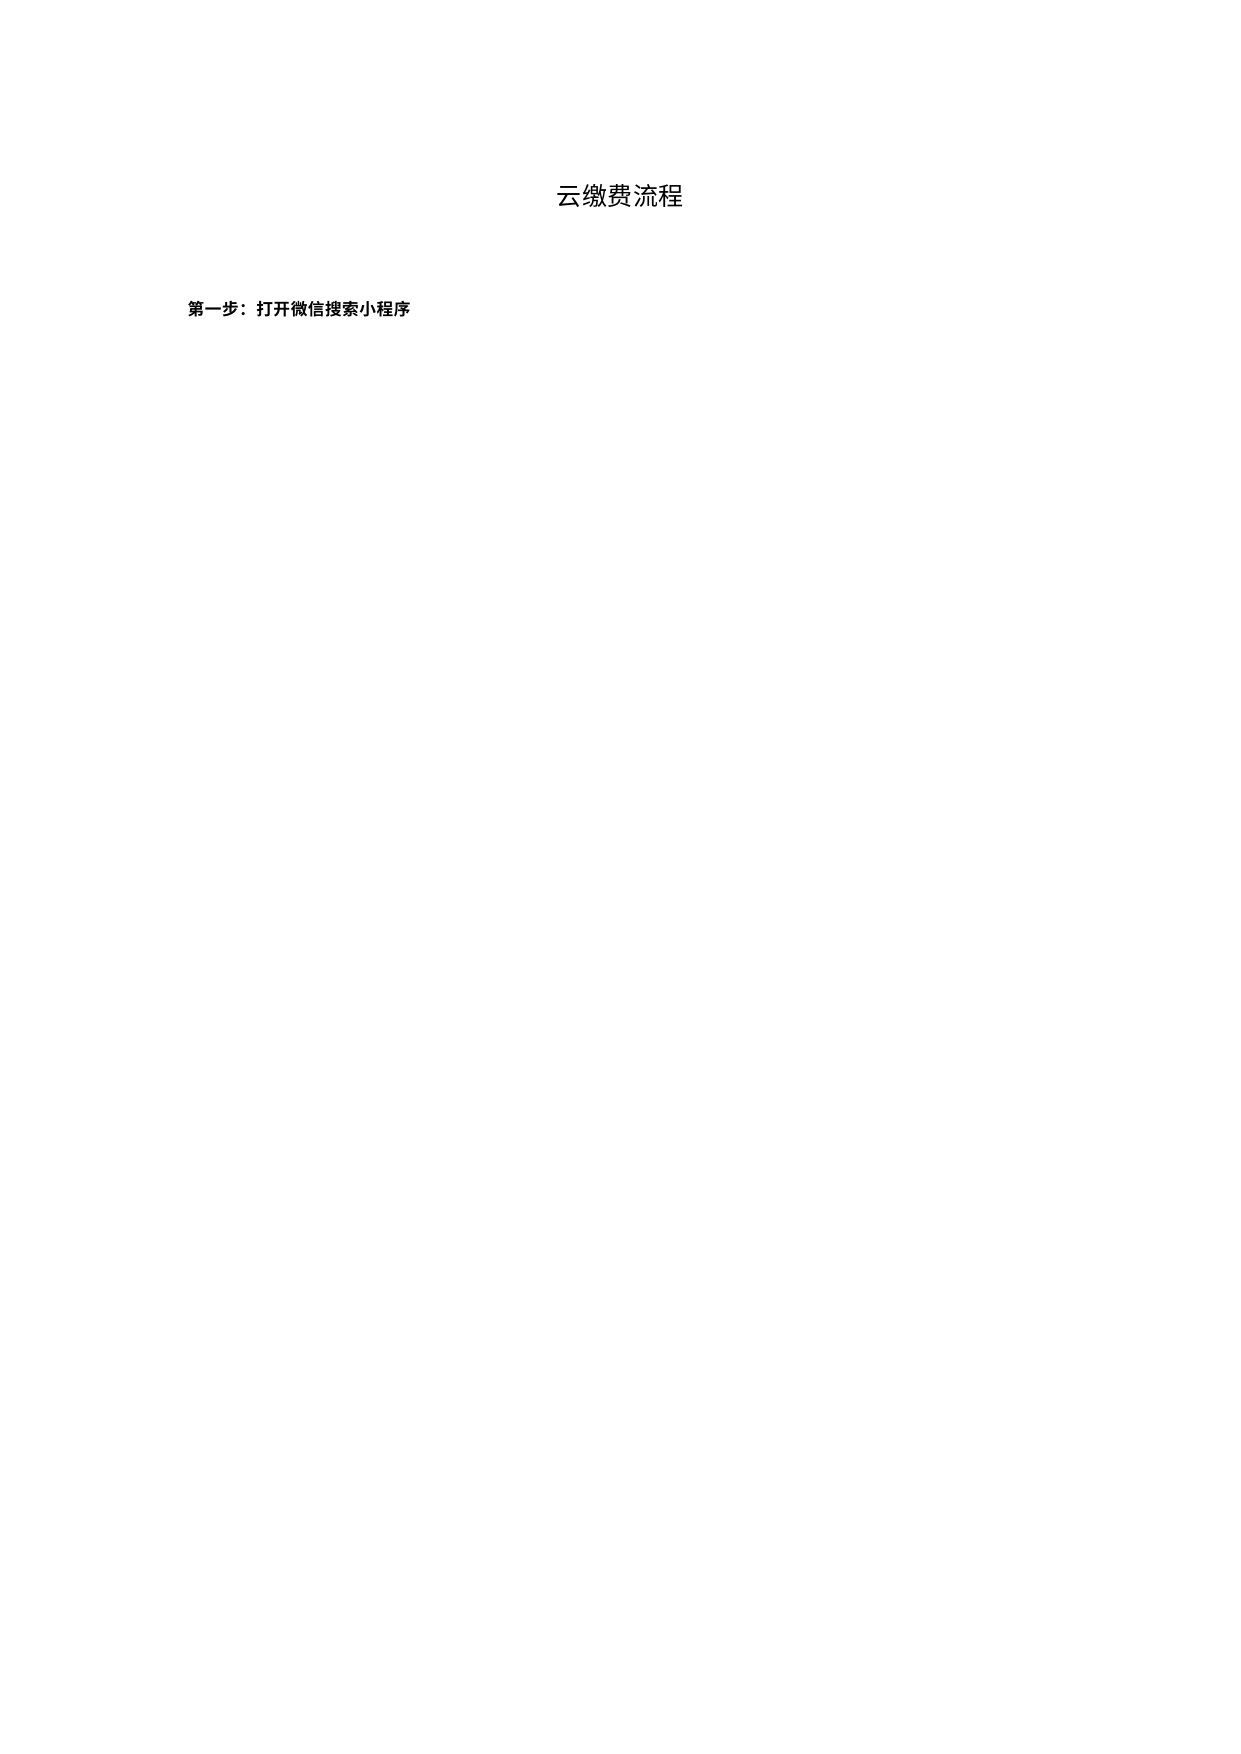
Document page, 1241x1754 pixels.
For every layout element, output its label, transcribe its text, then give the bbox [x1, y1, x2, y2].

text 云缴费流程 [187, 162, 1053, 227]
text 第一步：打开微信搜索小程序 [187, 292, 1053, 324]
